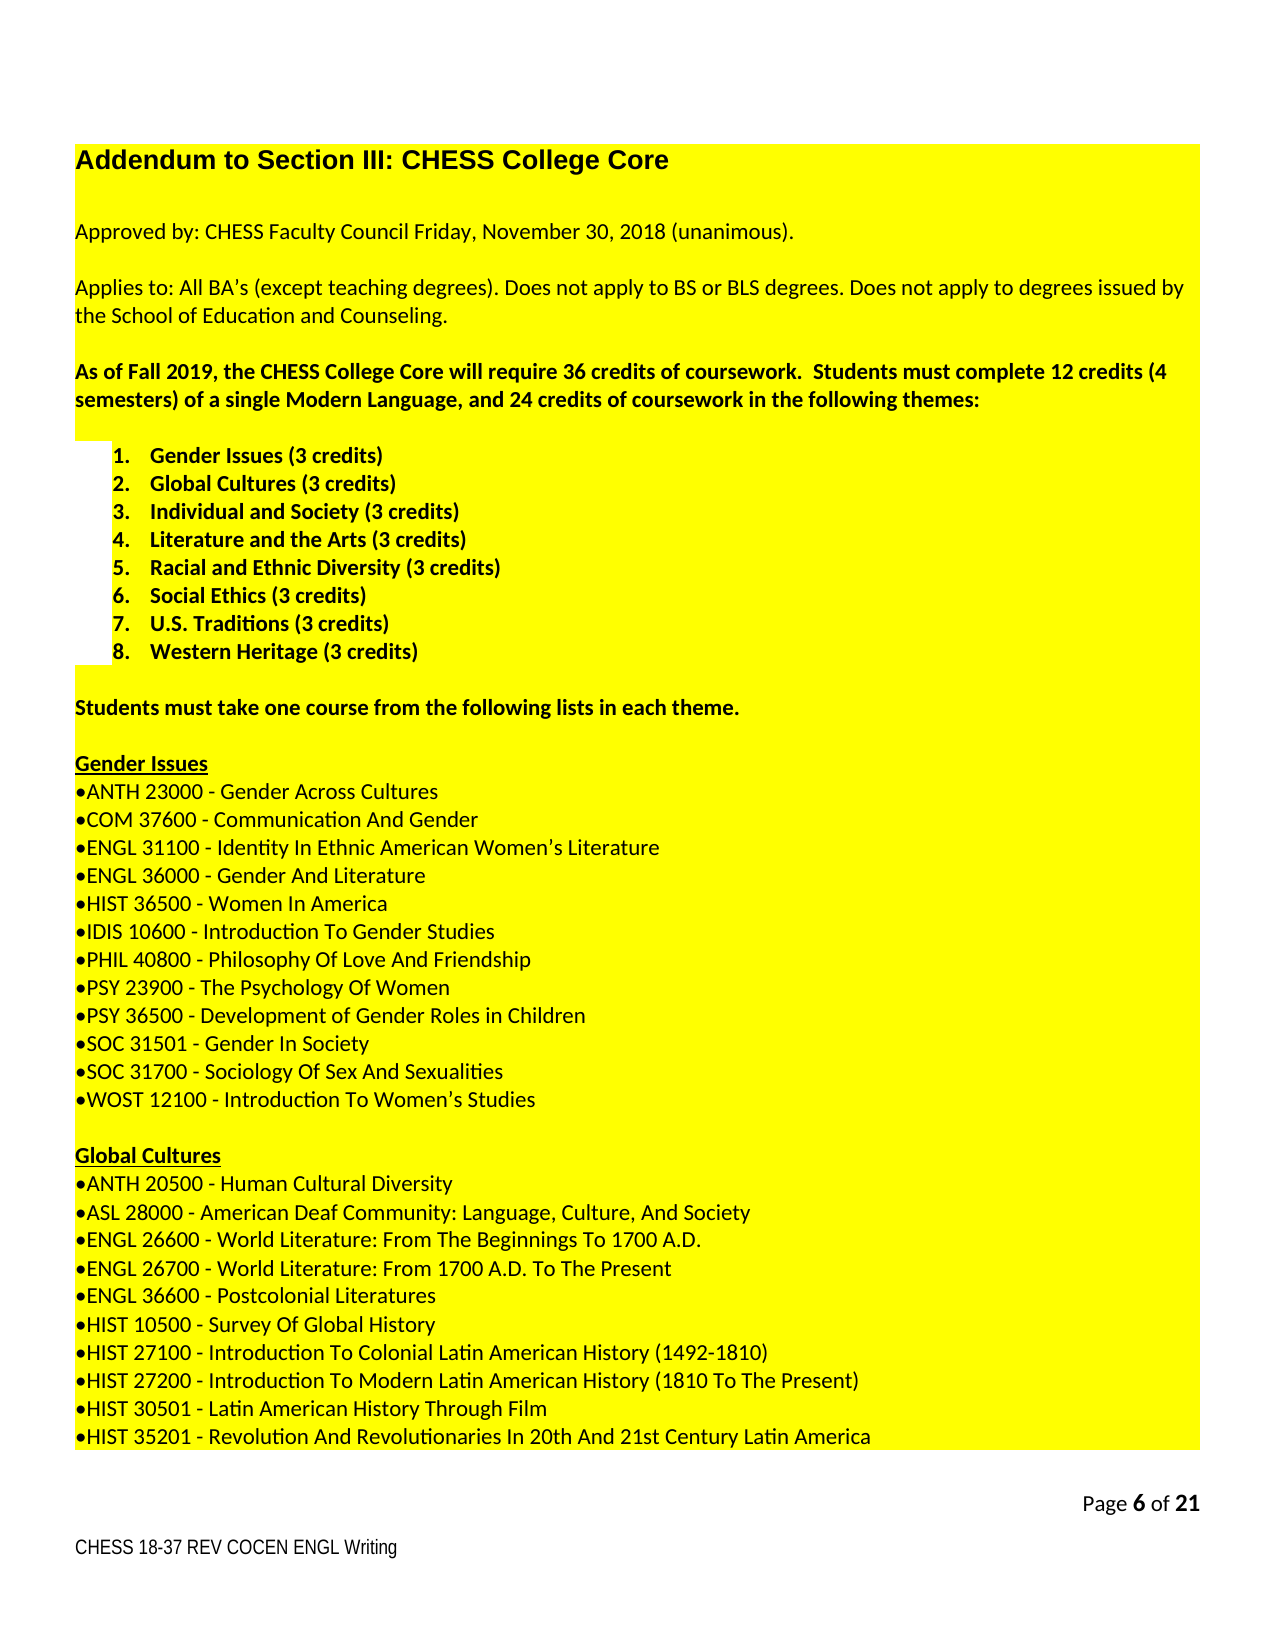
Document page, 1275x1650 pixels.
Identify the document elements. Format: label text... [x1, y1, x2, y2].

list Social Ethics (3 credits) [112, 581, 1200, 609]
text •HIST 30501 - Latin American History Through Film [75, 1394, 1200, 1422]
list Racial and Ethnic Diversity (3 credits) [112, 553, 1200, 581]
list Individual and Society (3 credits) [112, 497, 1200, 525]
text •ASL 28000 - American Deaf Community: Language, Culture, And Society [75, 1198, 1200, 1226]
text Global Cultures [75, 1142, 1200, 1169]
text •HIST 27100 - Introduction To Colonial Latin American History (1492-1810) [75, 1338, 1200, 1366]
text •PHIL 40800 - Philosophy Of Love And Friendship [75, 945, 1200, 973]
text •ENGL 31100 - Identity In Ethnic American Women’s Literature [75, 833, 1200, 861]
list Gender Issues (3 credits) [112, 441, 1200, 469]
text •ENGL 26700 - World Literature: From 1700 A.D. To The Present [75, 1254, 1200, 1282]
list Global Cultures (3 credits) [112, 469, 1200, 497]
text •IDIS 10600 - Introduction To Gender Studies [75, 917, 1200, 945]
text •PSY 36500 - Development of Gender Roles in Children [75, 1001, 1200, 1029]
text •ENGL 36000 - Gender And Literature [75, 861, 1200, 889]
text •SOC 31700 - Sociology Of Sex And Sexualities [75, 1057, 1200, 1086]
text As of Fall 2019, the CHESS College Core will require 36 credits of coursework. Students must complete 12 credits (4 semesters) of a single Modern Language, and 24 credits of coursework in the following themes: [75, 357, 1200, 413]
text •ENGL 26600 - World Literature: From The Beginnings To 1700 A.D. [75, 1226, 1200, 1254]
text Students must take one course from the following lists in each theme. [75, 693, 1200, 721]
text •WOST 12100 - Introduction To Women’s Studies [75, 1086, 1200, 1113]
text Applies to: All BA’s (except teaching degrees). Does not apply to BS or BLS degrees. Does not apply to degrees issued by the School of Education and Counseling. [75, 273, 1200, 329]
text Gender Issues [75, 749, 1200, 777]
text •ENGL 36600 - Postcolonial Literatures [75, 1282, 1200, 1310]
text •HIST 10500 - Survey Of Global History [75, 1310, 1200, 1338]
list Literature and the Arts (3 credits) [112, 525, 1200, 553]
text •HIST 27200 - Introduction To Modern Latin American History (1810 To The Present) [75, 1366, 1200, 1394]
text •COM 37600 - Communication And Gender [75, 805, 1200, 833]
text •SOC 31501 - Gender In Society [75, 1029, 1200, 1057]
list Western Heritage (3 credits) [112, 637, 1200, 665]
text •HIST 35201 - Revolution And Revolutionaries In 20th And 21st Century Latin America [75, 1422, 1200, 1450]
text •ANTH 20500 - Human Cultural Diversity [75, 1169, 1200, 1198]
text Approved by: CHESS Faculty Council Friday, November 30, 2018 (unanimous). [75, 217, 1200, 245]
text •PSY 23900 - The Psychology Of Women [75, 973, 1200, 1001]
text Addendum to Section III: CHESS College Core [75, 144, 1200, 176]
text •HIST 36500 - Women In America [75, 889, 1200, 917]
list U.S. Traditions (3 credits) [112, 609, 1200, 637]
text •ANTH 23000 - Gender Across Cultures [75, 777, 1200, 805]
